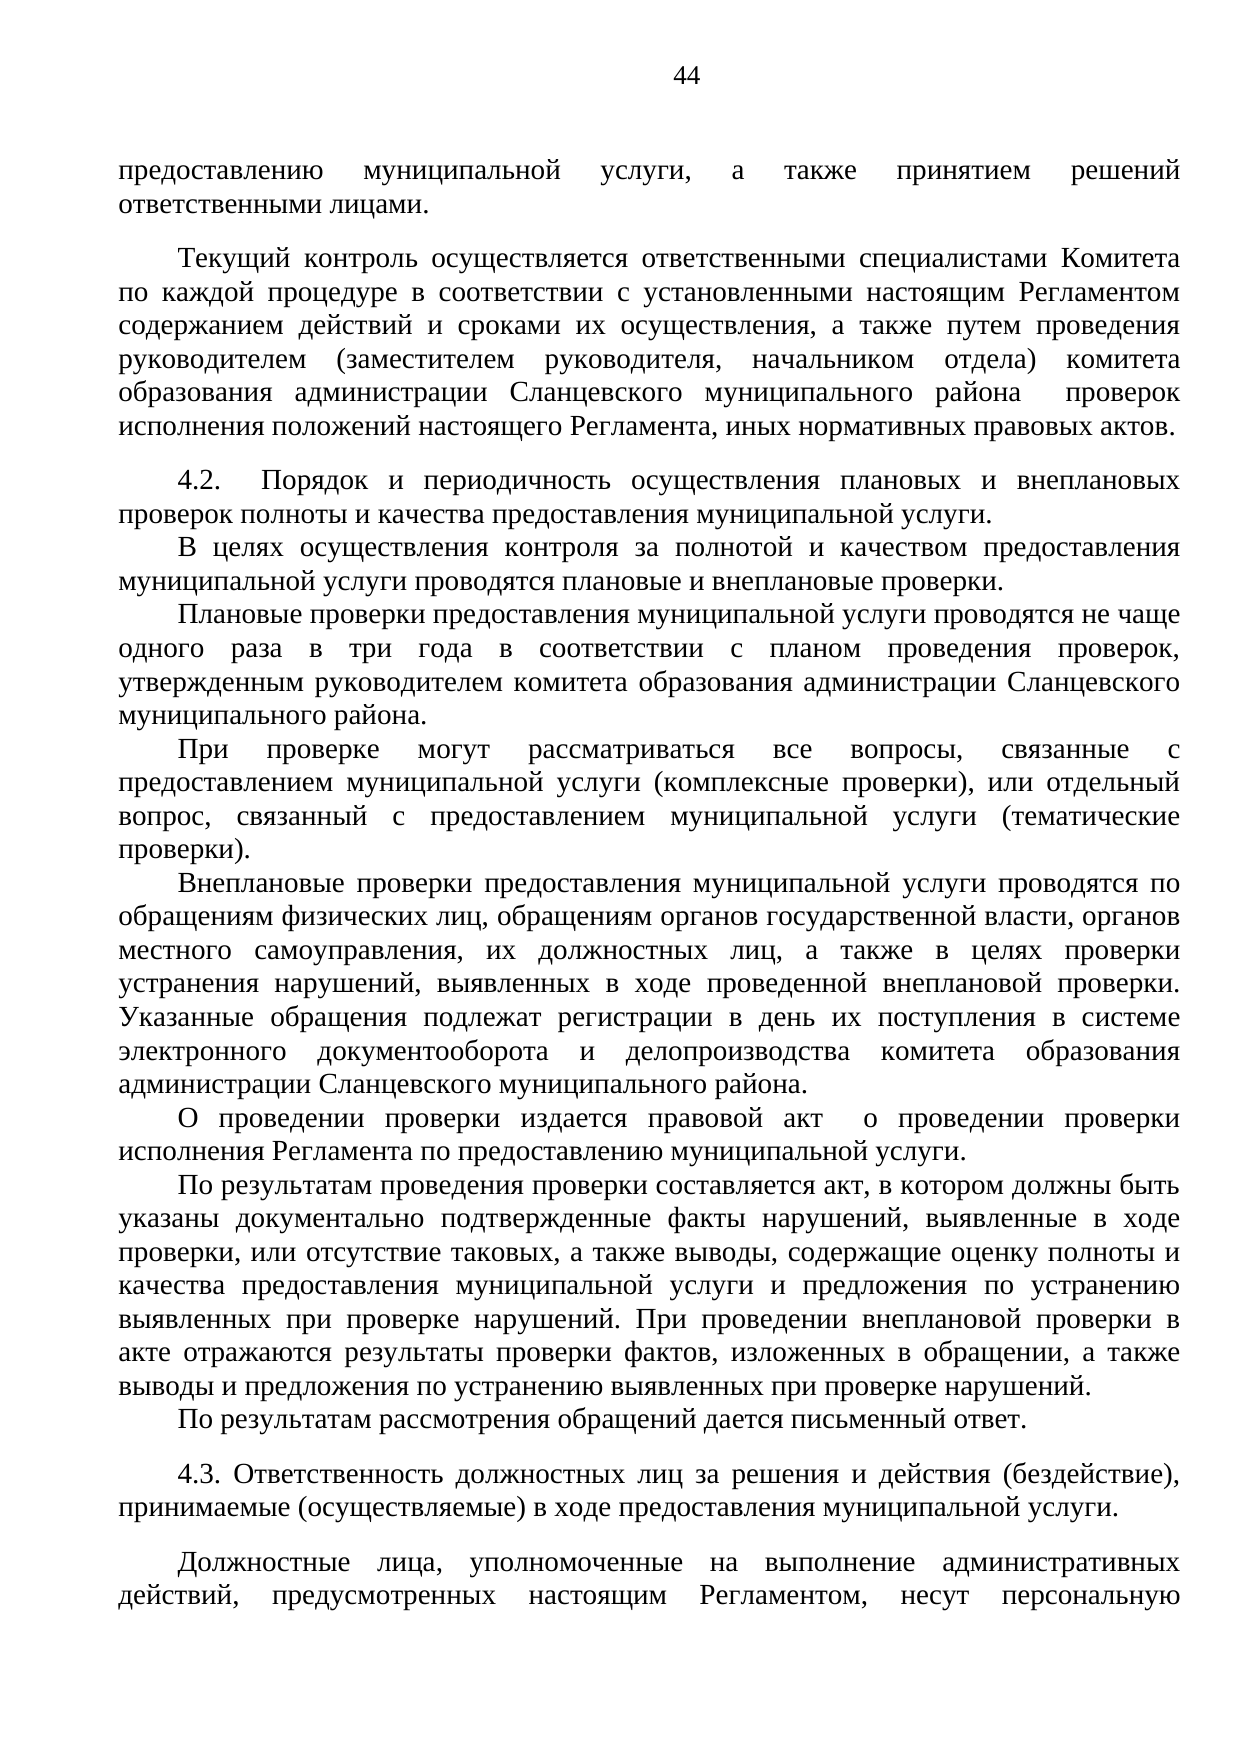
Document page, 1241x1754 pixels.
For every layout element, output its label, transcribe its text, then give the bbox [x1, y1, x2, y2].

text 4.3. Ответственность должностных лиц за решения и действия (бездействие), принимаемые (осуществляемые) в ходе предоставления муниципальной услуги. [118, 1456, 1181, 1523]
text Текущий контроль осуществляется ответственными специалистами Комитета по каждой процедуре в соответствии с установленными настоящим Регламентом содержанием действий и сроками их осуществления, а также путем проведения руководителем (заместителем руководителя, начальником отдела) комитета образования администрации Сланцевского муниципального района проверок исполнения положений настоящего Регламента, иных нормативных правовых актов. [118, 240, 1181, 442]
text При проверке могут рассматриваться все вопросы, связанные с предоставлением муниципальной услуги (комплексные проверки), или отдельный вопрос, связанный с предоставлением муниципальной услуги (тематические проверки). [118, 731, 1181, 865]
text Плановые проверки предоставления муниципальной услуги проводятся не чаще одного раза в три года в соответствии с планом проведения проверок, утвержденным руководителем комитета образования администрации Сланцевского муниципального района. [118, 597, 1181, 731]
text О проведении проверки издается правовой акт о проведении проверки исполнения Регламента по предоставлению муниципальной услуги. [118, 1100, 1181, 1167]
text 4.2. Порядок и периодичность осуществления плановых и внеплановых проверок полноты и качества предоставления муниципальной услуги. [118, 462, 1181, 529]
text По результатам проведения проверки составляется акт, в котором должны быть указаны документально подтвержденные факты нарушений, выявленные в ходе проверки, или отсутствие таковых, а также выводы, содержащие оценку полноты и качества предоставления муниципальной услуги и предложения по устранению выявленных при проверке нарушений. При проведении внеплановой проверки в акте отражаются результаты проверки фактов, изложенных в обращении, а также выводы и предложения по устранению выявленных при проверке нарушений. [118, 1167, 1181, 1402]
text В целях осуществления контроля за полнотой и качеством предоставления муниципальной услуги проводятся плановые и внеплановые проверки. [118, 529, 1181, 597]
text По результатам рассмотрения обращений дается письменный ответ. [118, 1402, 1181, 1435]
text Внеплановые проверки предоставления муниципальной услуги проводятся по обращениям физических лиц, обращениям органов государственной власти, органов местного самоуправления, их должностных лиц, а также в целях проверки устранения нарушений, выявленных в ходе проведенной внеплановой проверки. Указанные обращения подлежат регистрации в день их поступления в системе электронного документооборота и делопроизводства комитета образования администрации Сланцевского муниципального района. [118, 865, 1181, 1100]
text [118, 1544, 1181, 1611]
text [118, 152, 1181, 219]
